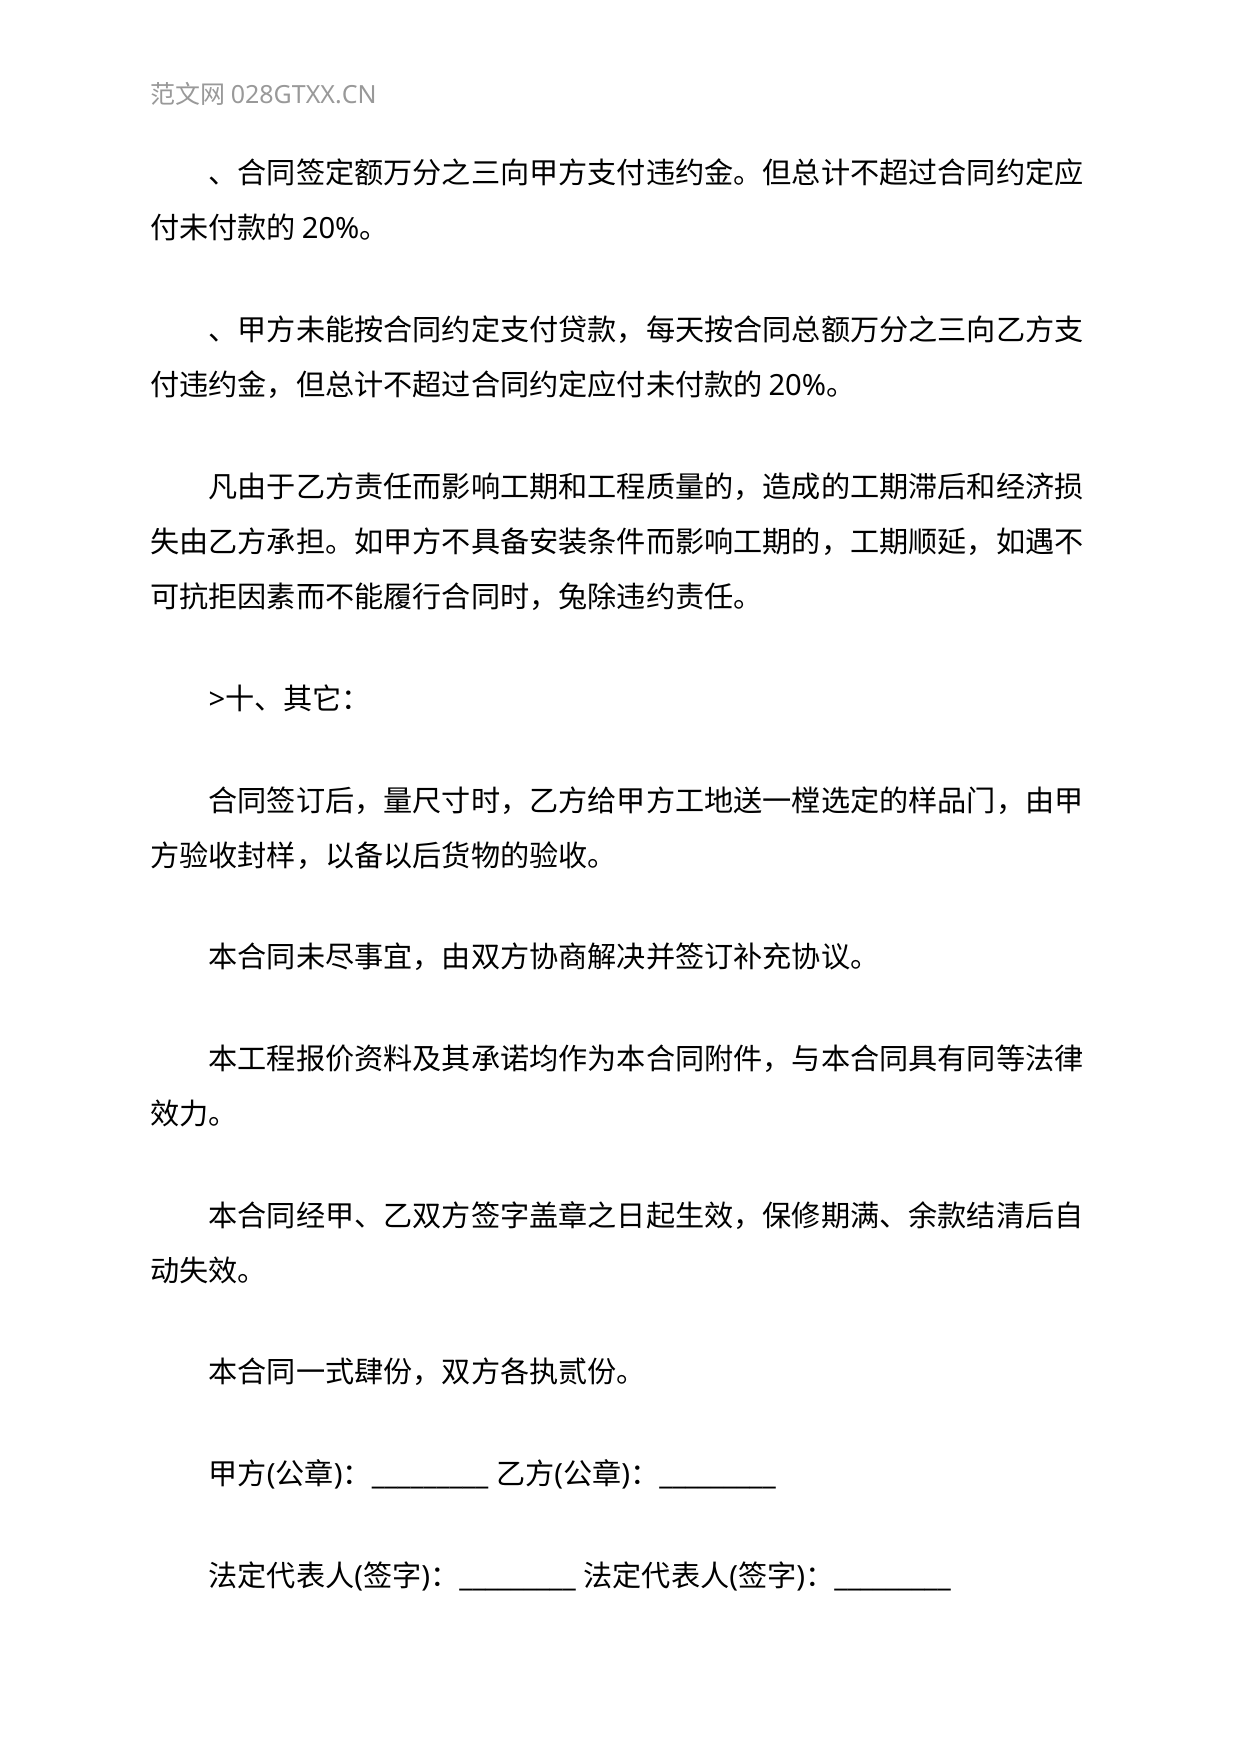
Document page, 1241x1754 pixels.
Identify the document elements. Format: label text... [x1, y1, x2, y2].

text 凡由于乙方责任而影响工期和工程质量的，造成的工期滞后和经济损失由乙方承担。如甲方不具备安装条件而影响工期的，工期顺延，如遇不可抗拒因素而不能履行合同时，兔除违约责任。 [150, 464, 1090, 616]
text 本合同经甲、乙双方签字盖章之日起生效，保修期满、余款结清后自动失效。 [150, 1192, 1090, 1289]
text 本合同未尽事宜，由双方协商解决并签订补充协议。 [150, 934, 1090, 976]
text 、合同签定额万分之三向甲方支付违约金。但总计不超过合同约定应付未付款的20%。 [150, 150, 1090, 247]
text >十、其它： [150, 675, 1090, 718]
text 本工程报价资料及其承诺均作为本合同附件，与本合同具有同等法律效力。 [150, 1036, 1090, 1133]
text 本合同一式肆份，双方各执贰份。 [150, 1349, 1090, 1391]
text 法定代表人(签字)：_________ 法定代表人(签字)：_________ [150, 1553, 1090, 1595]
text 甲方(公章)：_________ 乙方(公章)：_________ [150, 1451, 1090, 1493]
text 、甲方未能按合同约定支付贷款，每天按合同总额万分之三向乙方支付违约金，但总计不超过合同约定应付未付款的20%。 [150, 307, 1090, 404]
text 合同签订后，量尺寸时，乙方给甲方工地送一樘选定的样品门，由甲方验收封样，以备以后货物的验收。 [150, 777, 1090, 874]
